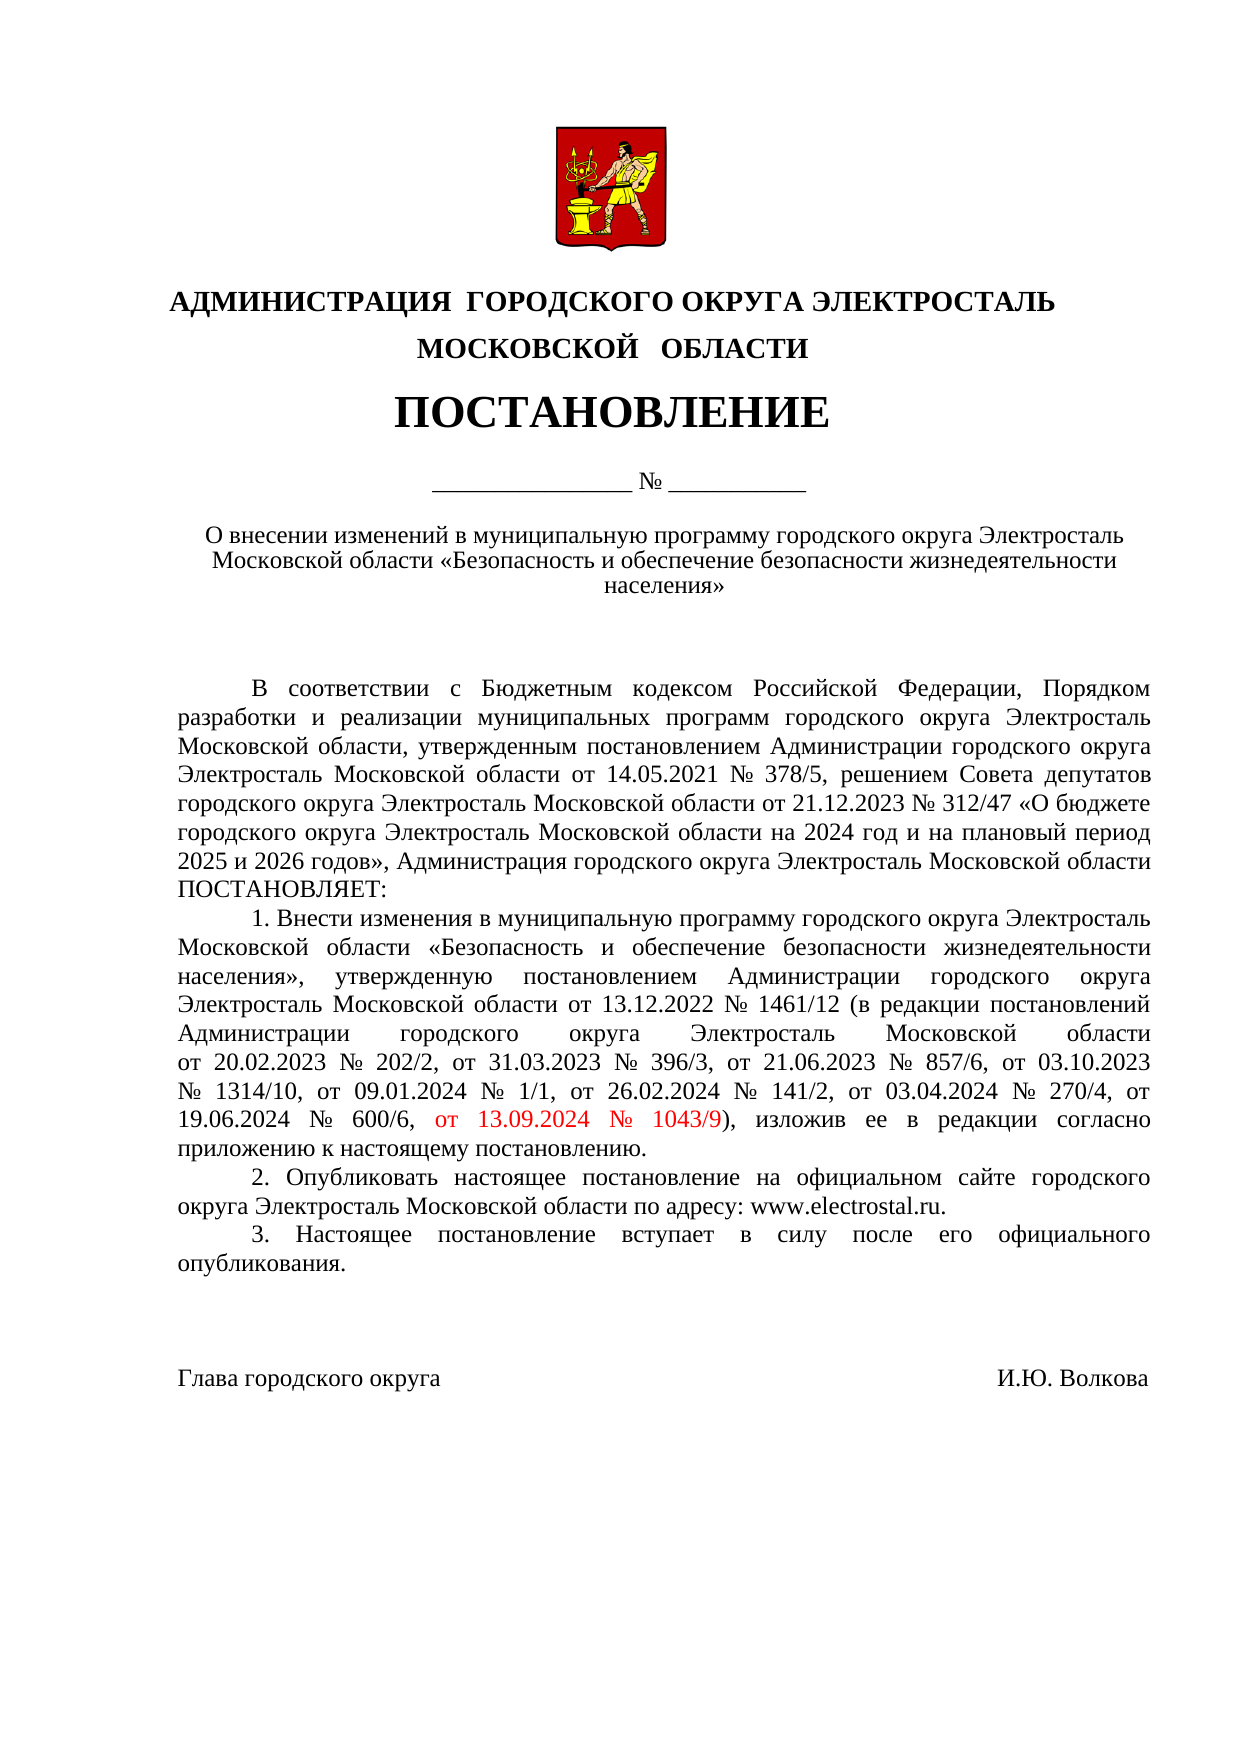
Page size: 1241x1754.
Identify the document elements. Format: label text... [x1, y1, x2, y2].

text О внесении изменений в муниципальную программу городского округа Электросталь Московской области «Безопасность и обеспечение безопасности жизнедеятельности населения» [177, 523, 1152, 598]
text 2. Опубликовать настоящее постановление на официальном сайте городского округа Электросталь Московской области по адресу: www.electrostal.ru. [177, 1162, 1152, 1219]
text 1. Внести изменения в муниципальную программу городского округа Электросталь Московской области «Безопасность и обеспечение безопасности жизнедеятельности населения», утвержденную постановлением Администрации городского округа Электросталь Московской области от 13.12.2022 № 1461/12 (в редакции постановлений Администрации городского округа Электросталь Московской области от 20.02.2023 № 202/2, от 31.03.2023 № 396/3, от 21.06.2023 № 857/6, от 03.10.2023 № 1314/10, от 09.01.2024 № 1/1, от 26.02.2024 № 141/2, от 03.04.2024 № 270/4, от 19.06.2024 № 600/6, от 13.09.2024 № 1043/9), изложив ее в редакции согласно приложению к настоящему постановлению. [177, 903, 1152, 1162]
text МОСКОВСКОЙ ОБЛАСТИ [15, 332, 1211, 365]
picture [545, 118, 680, 256]
text ПОСТАНОВЛЕНИЕ [15, 384, 1211, 437]
text Глава городского округа И.Ю. Волкова [177, 1363, 1152, 1392]
text 3. Настоящее постановление вступает в силу после его официального опубликования. [177, 1219, 1152, 1277]
text ________________ № ___________ [15, 466, 1211, 494]
text АДМИНИСТРАЦИЯ ГОРОДСКОГО ОКРУГА ЭЛЕКТРОСТАЛЬ [15, 284, 1211, 317]
text В соответствии с Бюджетным кодексом Российской Федерации, Порядком разработки и реализации муниципальных программ городского округа Электросталь Московской области, утвержденным постановлением Администрации городского округа Электросталь Московской области от 14.05.2021 № 378/5, решением Совета депутатов городского округа Электросталь Московской области от 21.12.2023 № 312/47 «О бюджете городского округа Электросталь Московской области на 2024 год и на плановый период 2025 и 2026 годов», Администрация городского округа Электросталь Московской области ПОСТАНОВЛЯЕТ: [177, 673, 1152, 903]
